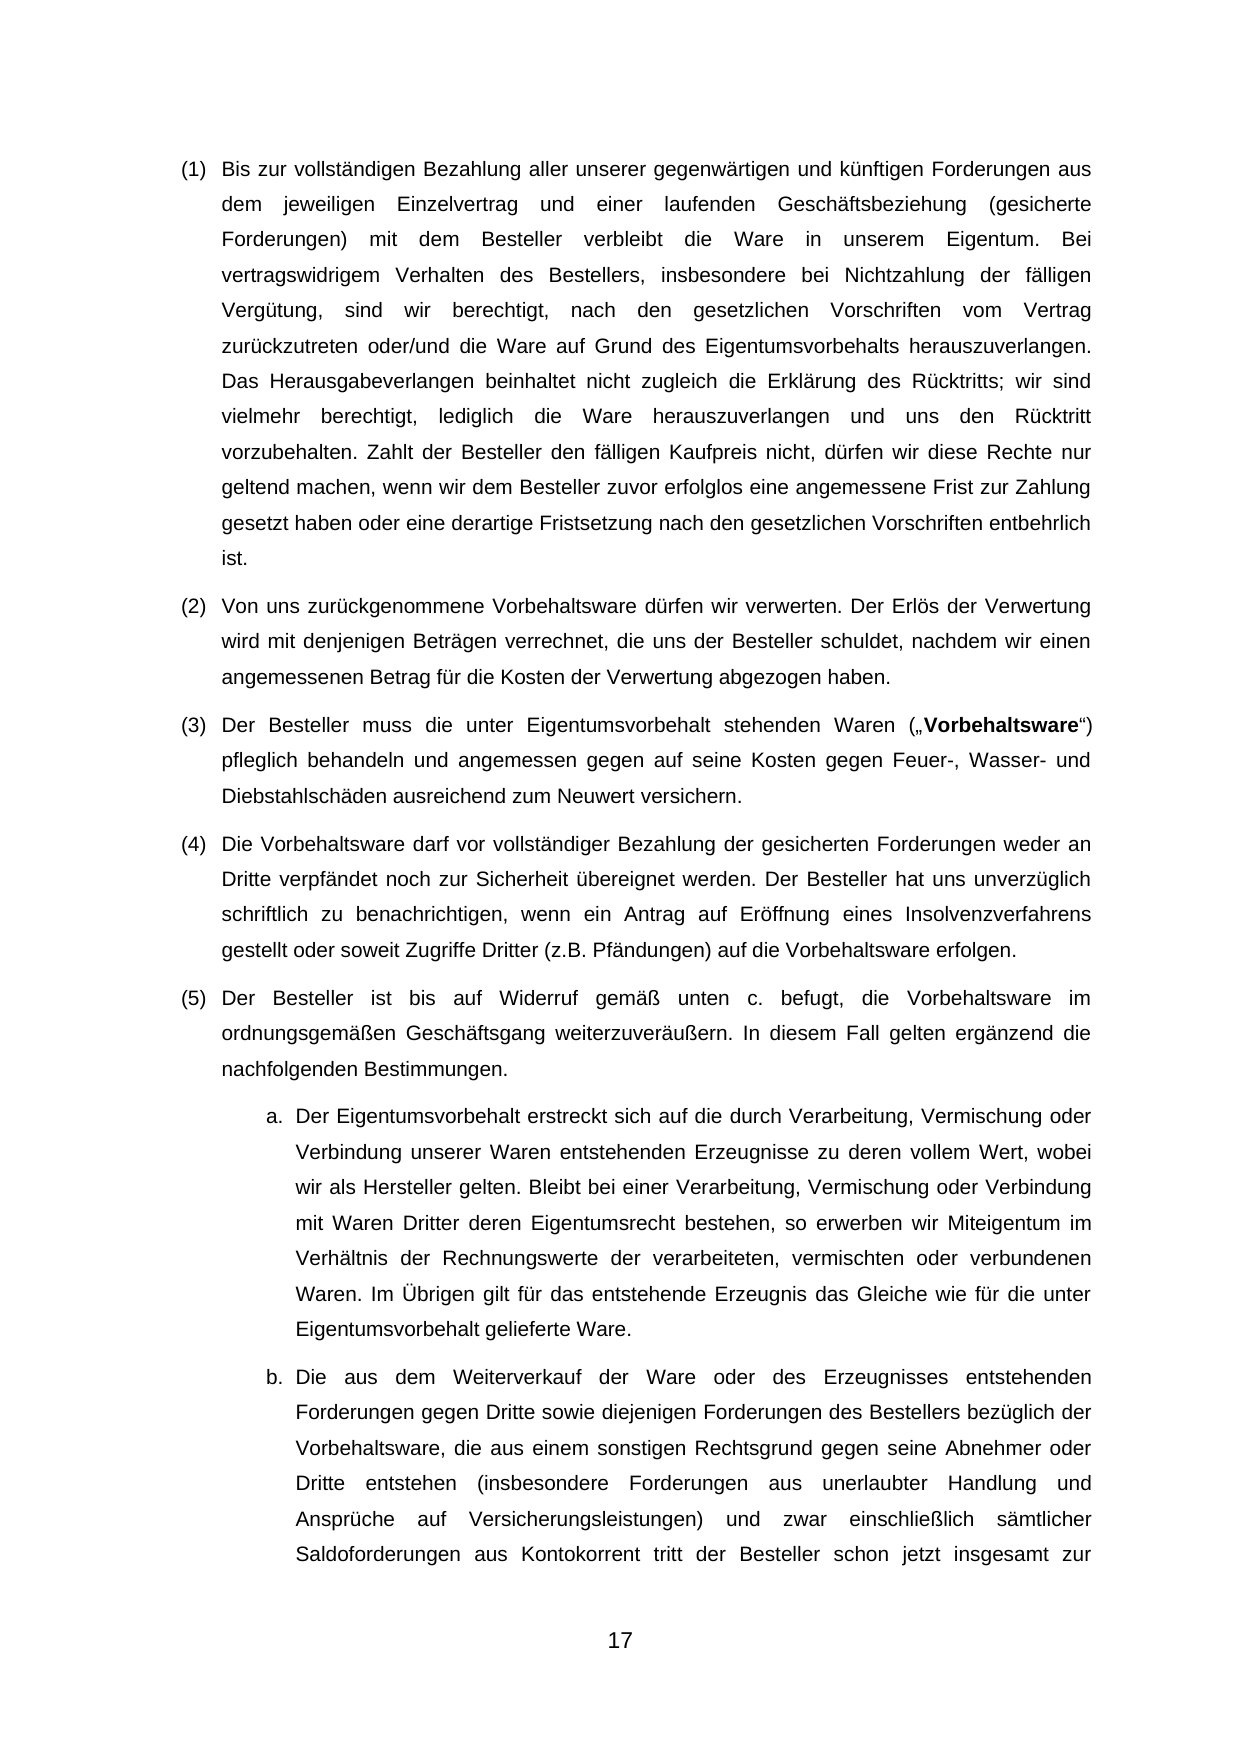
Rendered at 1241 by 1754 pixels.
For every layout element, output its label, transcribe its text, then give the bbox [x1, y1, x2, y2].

list Die Vorbehaltsware darf vor vollständiger Bezahlung der gesicherten Forderungen weder an Dritte verpfändet noch zur Sicherheit übereignet werden. Der Besteller hat uns unverzüglich schriftlich zu benachrichtigen, wenn ein Antrag auf Eröffnung eines Insolvenzverfahrens gestellt oder soweit Zugriffe Dritter (z.B. Pfändungen) auf die Vorbehaltsware erfolgen. [181, 823, 1093, 964]
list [266, 1356, 1093, 1568]
list Der Besteller muss die unter Eigentumsvorbehalt stehenden Waren („Vorbehaltsware“) pfleglich behandeln und angemessen gegen auf seine Kosten gegen Feuer-, Wasser- und Diebstahlschäden ausreichend zum Neuwert versichern. [181, 704, 1093, 810]
list Bis zur vollständigen Bezahlung aller unserer gegenwärtigen und künftigen Forderungen aus dem jeweiligen Einzelvertrag und einer laufenden Geschäftsbeziehung (gesicherte Forderungen) mit dem Besteller verbleibt die Ware in unserem Eigentum. Bei vertragswidrigem Verhalten des Bestellers, insbesondere bei Nichtzahlung der fälligen Vergütung, sind wir berechtigt, nach den gesetzlichen Vorschriften vom Vertrag zurückzutreten oder/und die Ware auf Grund des Eigentumsvorbehalts herauszuverlangen. Das Herausgabeverlangen beinhaltet nicht zugleich die Erklärung des Rücktritts; wir sind vielmehr berechtigt, lediglich die Ware herauszuverlangen und uns den Rücktritt vorzubehalten. Zahlt der Besteller den fälligen Kaufpreis nicht, dürfen wir diese Rechte nur geltend machen, wenn wir dem Besteller zuvor erfolglos eine angemessene Frist zur Zahlung gesetzt haben oder eine derartige Fristsetzung nach den gesetzlichen Vorschriften entbehrlich ist. [181, 148, 1093, 573]
list Von uns zurückgenommene Vorbehaltsware dürfen wir verwerten. Der Erlös der Verwertung wird mit denjenigen Beträgen verrechnet, die uns der Besteller schuldet, nachdem wir einen angemessenen Betrag für die Kosten der Verwertung abgezogen haben. [181, 585, 1093, 691]
list Der Eigentumsvorbehalt erstreckt sich auf die durch Verarbeitung, Vermischung oder Verbindung unserer Waren entstehenden Erzeugnisse zu deren vollem Wert, wobei wir als Hersteller gelten. Bleibt bei einer Verarbeitung, Vermischung oder Verbindung mit Waren Dritter deren Eigentumsrecht bestehen, so erwerben wir Miteigentum im Verhältnis der Rechnungswerte der verarbeiteten, vermischten oder verbundenen Waren. Im Übrigen gilt für das entstehende Erzeugnis das Gleiche wie für die unter Eigentumsvorbehalt gelieferte Ware. [266, 1096, 1093, 1343]
list Der Besteller ist bis auf Widerruf gemäß unten c. befugt, die Vorbehaltsware im ordnungsgemäßen Geschäftsgang weiterzuveräußern. In diesem Fall gelten ergänzend die nachfolgenden Bestimmungen. [181, 977, 1093, 1083]
